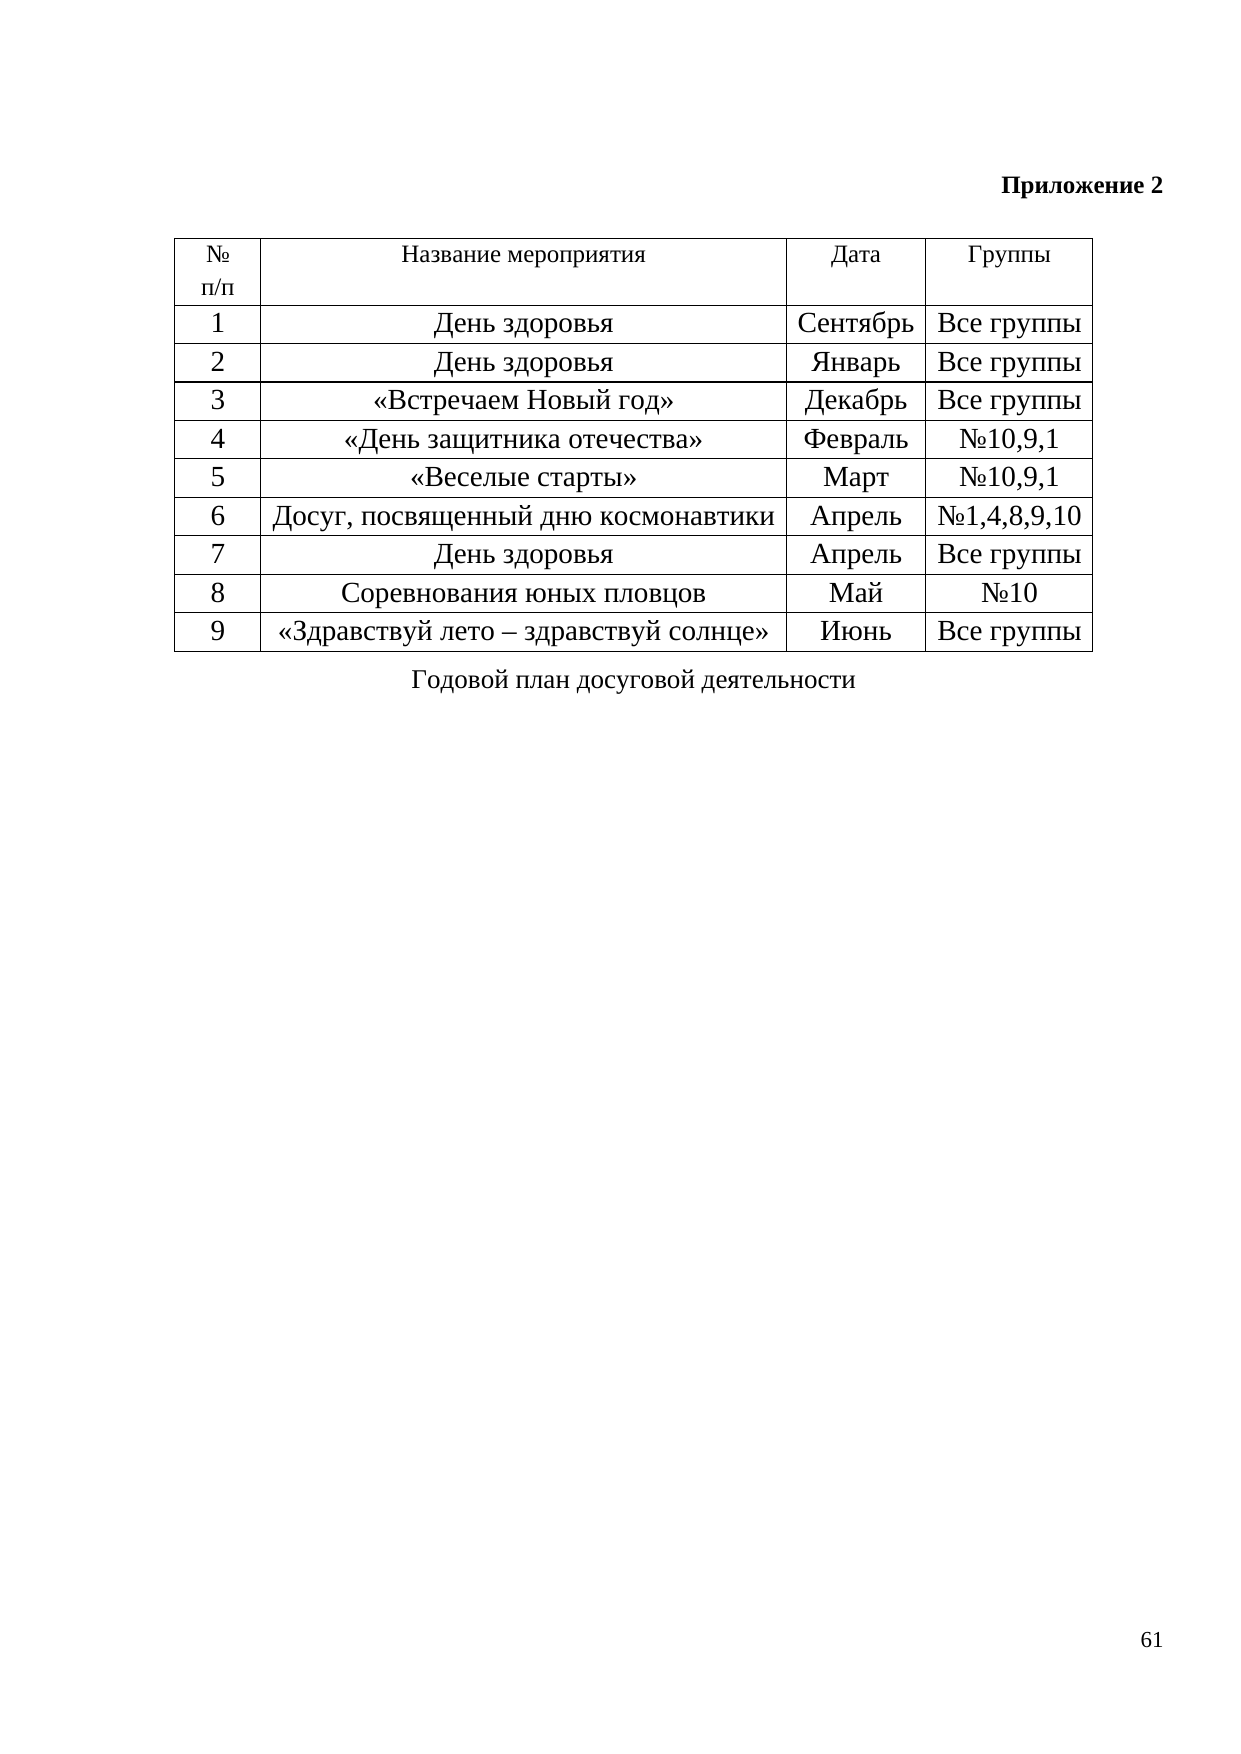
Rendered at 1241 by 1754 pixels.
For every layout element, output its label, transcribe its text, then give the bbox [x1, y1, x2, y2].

table_cell Май [787, 575, 925, 612]
table_cell №1,4,8,9,10 [926, 498, 1092, 535]
table_cell 9 [175, 613, 260, 651]
table_header Группы [926, 239, 1092, 304]
table_cell Досуг, посвященный дню космонавтики [261, 498, 786, 535]
table_cell Все группы [926, 613, 1092, 651]
table_cell День здоровья [261, 344, 786, 381]
table_cell Апрель [787, 536, 925, 574]
table_cell Все группы [926, 536, 1092, 574]
table_cell 3 [175, 383, 260, 420]
table_cell 6 [175, 498, 260, 535]
table_cell 5 [175, 459, 260, 497]
table_cell №10,9,1 [926, 421, 1092, 458]
table_header Название мероприятия [261, 239, 786, 304]
table_cell Апрель [787, 498, 925, 535]
table_cell Соревнования юных пловцов [261, 575, 786, 612]
table_cell «Встречаем Новый год» [261, 383, 786, 420]
table_cell Декабрь [787, 383, 925, 420]
table_cell 8 [175, 575, 260, 612]
table_cell «Здравствуй лето – здравствуй солнце» [261, 613, 786, 651]
table_cell №10,9,1 [926, 459, 1092, 497]
table_cell День здоровья [261, 306, 786, 343]
table_cell 2 [175, 344, 260, 381]
subtitle Приложение 2 [104, 171, 1163, 199]
table_cell День здоровья [261, 536, 786, 574]
table_header № п/п [175, 239, 260, 304]
table_cell Все группы [926, 344, 1092, 381]
table_cell Все группы [926, 383, 1092, 420]
subtitle Годовой план досуговой деятельности [104, 252, 1163, 694]
table_cell 1 [175, 306, 260, 343]
table_header Дата [787, 239, 925, 304]
table_cell 7 [175, 536, 260, 574]
table_cell «День защитника отечества» [261, 421, 786, 458]
table_cell №10 [926, 575, 1092, 612]
table_cell Все группы [926, 306, 1092, 343]
table_cell Июнь [787, 613, 925, 651]
table_cell Март [787, 459, 925, 497]
table_cell 4 [175, 421, 260, 458]
table_cell Сентябрь [787, 306, 925, 343]
table_cell Февраль [787, 421, 925, 458]
table_cell Январь [787, 344, 925, 381]
table_cell «Веселые старты» [261, 459, 786, 497]
